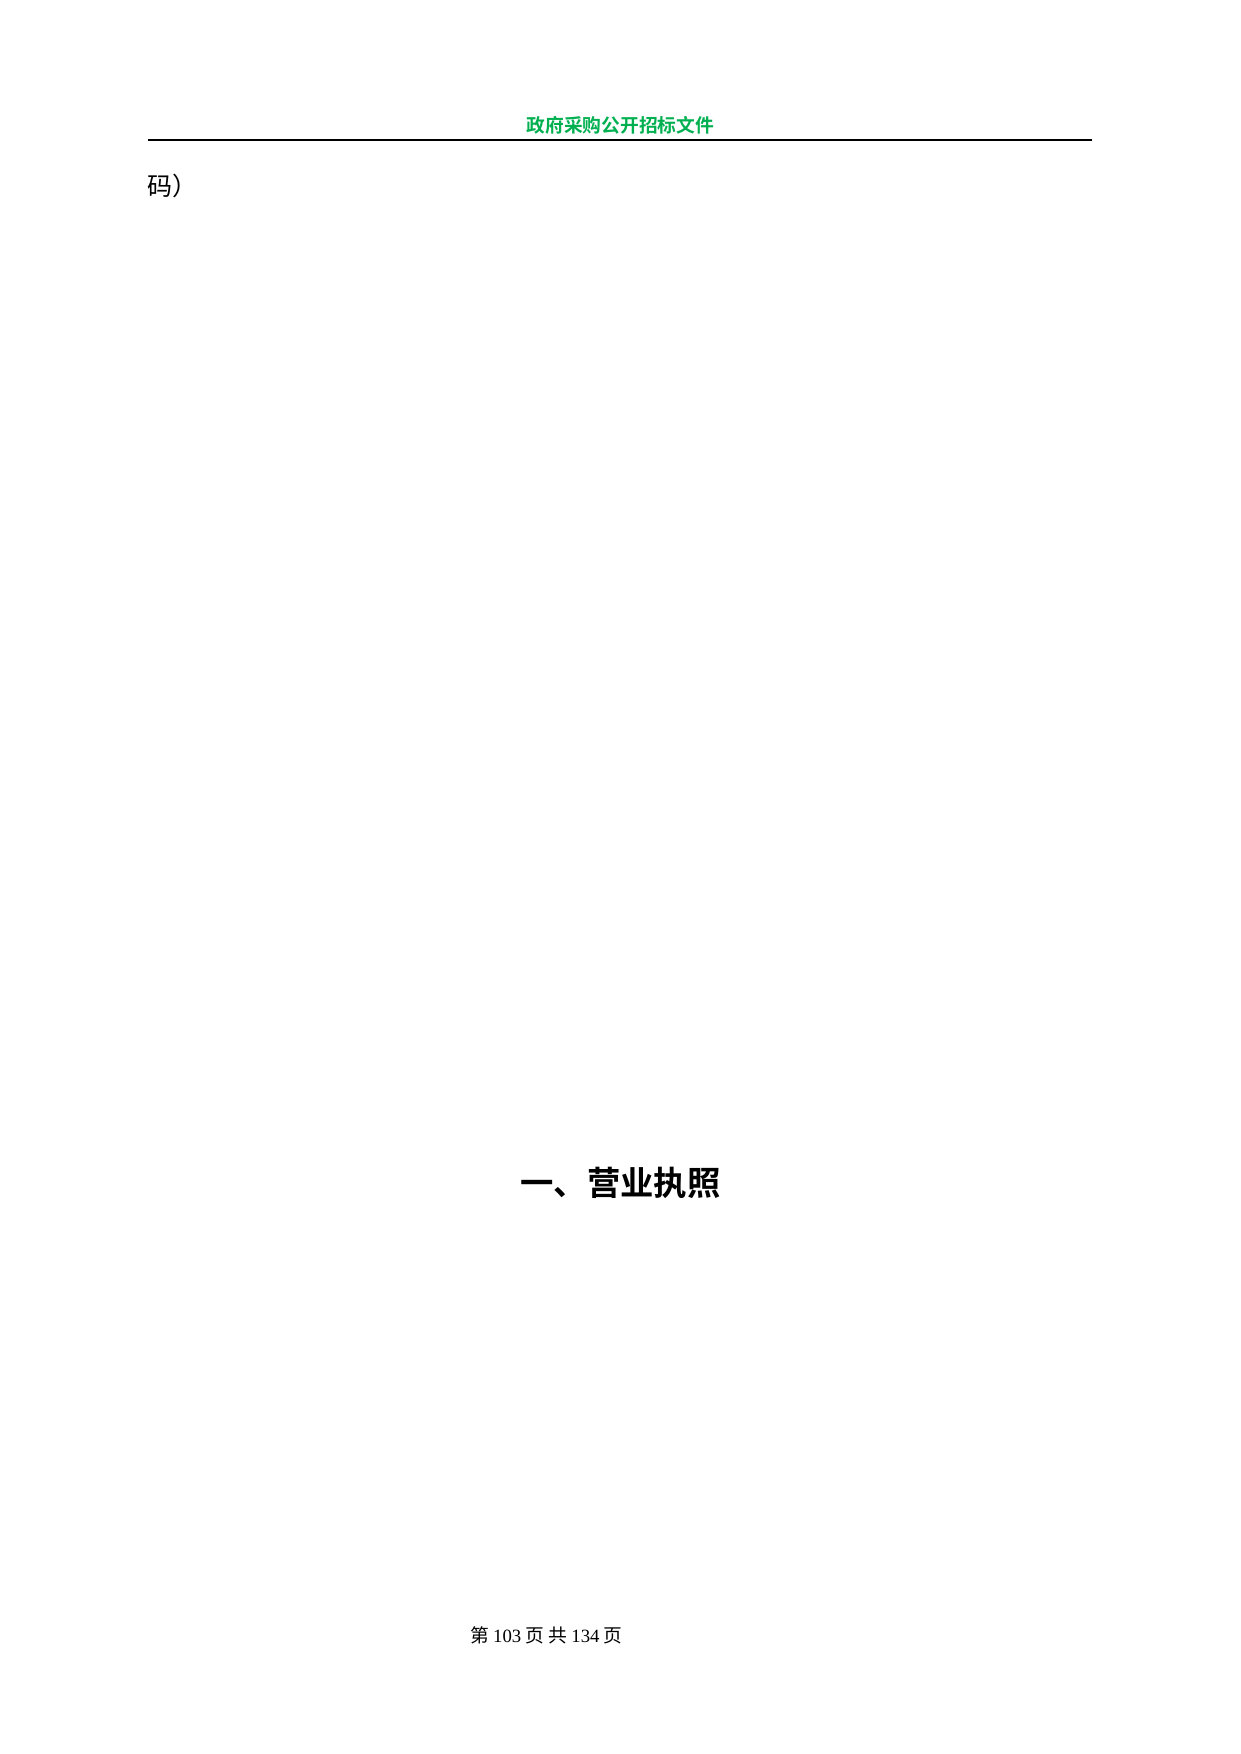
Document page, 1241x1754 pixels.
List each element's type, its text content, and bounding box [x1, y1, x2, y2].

list 一、营业执照 [148, 1157, 1092, 1205]
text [148, 167, 1092, 203]
